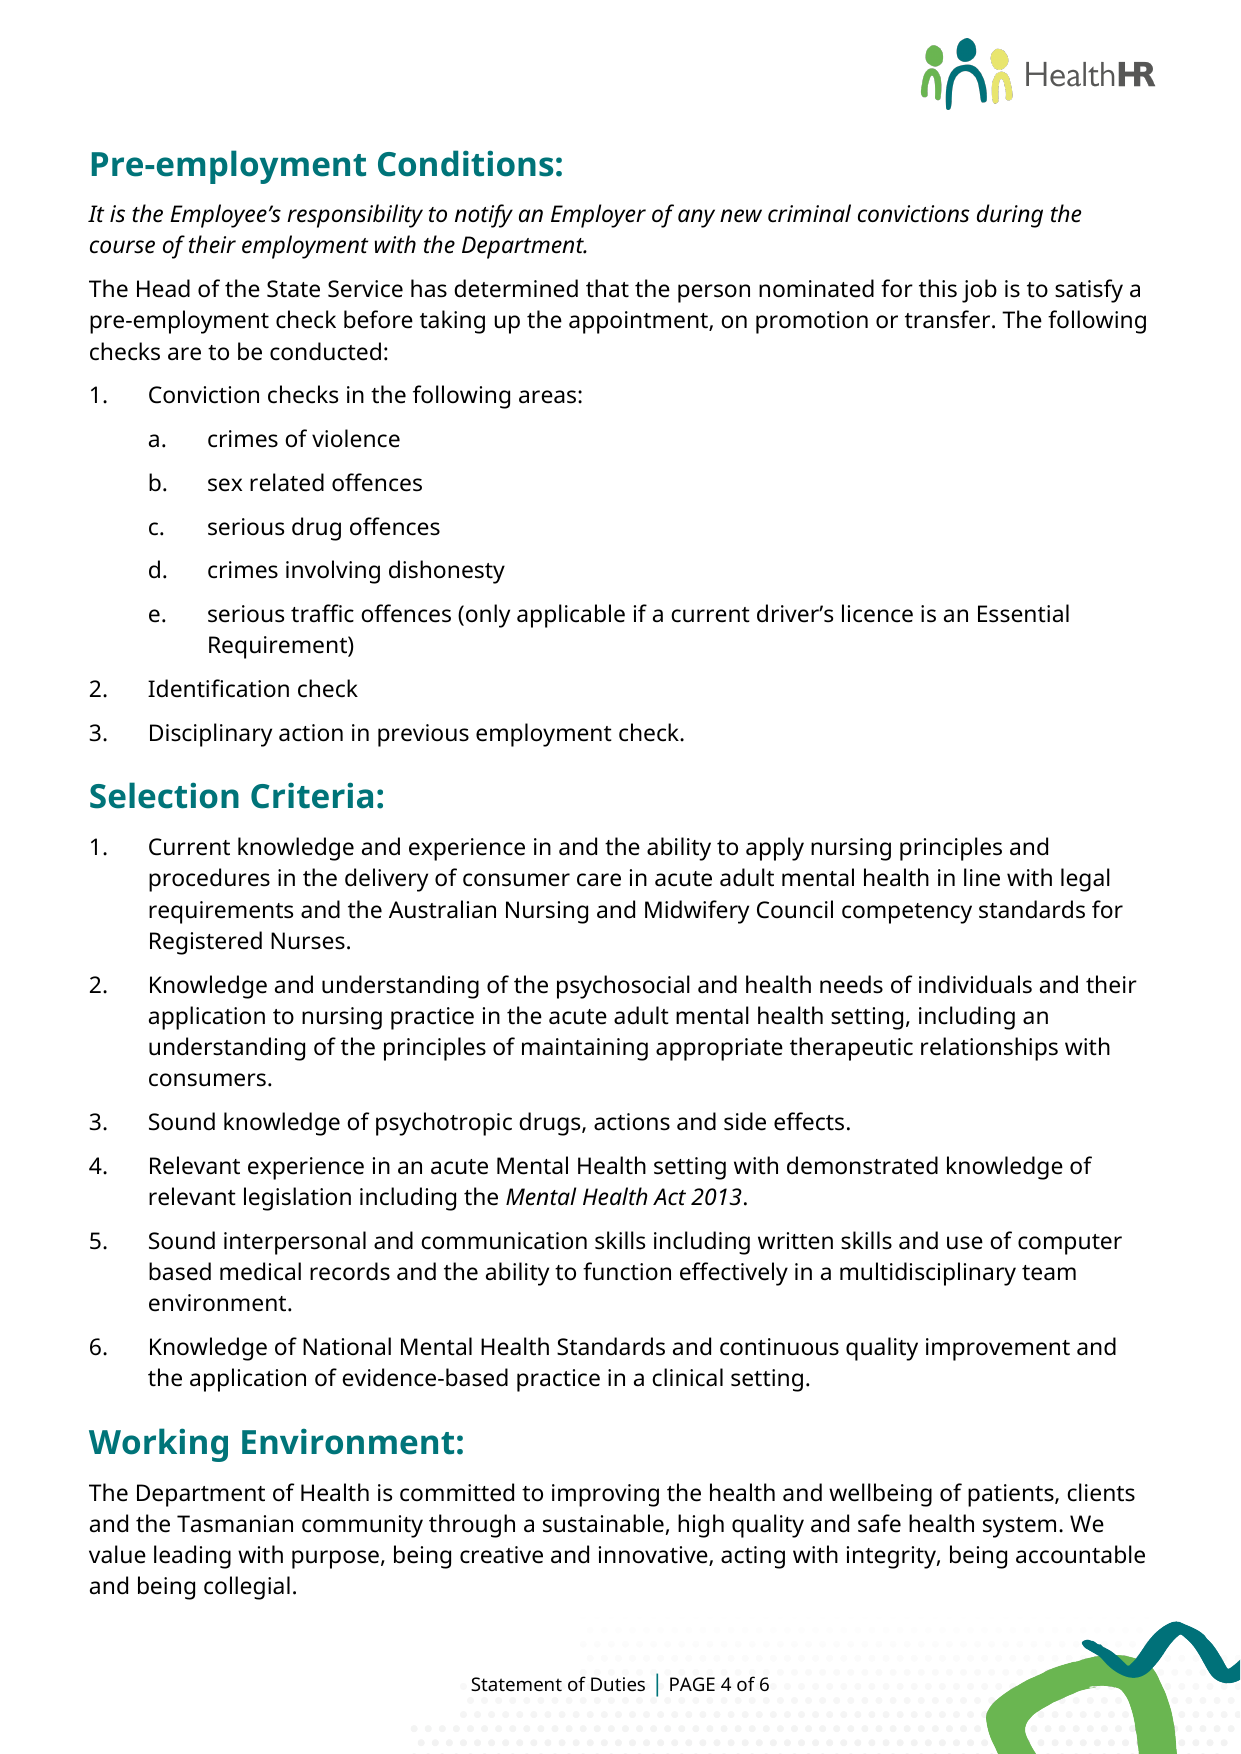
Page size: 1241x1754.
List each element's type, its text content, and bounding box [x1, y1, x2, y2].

subtitle Pre-employment Conditions: [89, 140, 1152, 186]
subtitle Selection Criteria: [89, 773, 1152, 819]
list Current knowledge and experience in and the ability to apply nursing principles and procedures in the delivery of consumer care in acute adult mental health in line with legal requirements and the Australian Nursing and Midwifery Council competency standards for Registered Nurses. [89, 831, 1152, 956]
text It is the Employee’s responsibility to notify an Employer of any new criminal convictions during the course of their employment with the Department. [89, 198, 1152, 261]
list Conviction checks in the following areas: [89, 379, 1152, 411]
list serious drug offences [148, 511, 1152, 542]
text The Head of the State Service has determined that the person nominated for this job is to satisfy a pre-employment check before taking up the appointment, on promotion or transfer. The following checks are to be conducted: [89, 273, 1152, 367]
list sex related offences [148, 467, 1152, 498]
picture [30, 1580, 1241, 1754]
picture [920, 38, 1156, 110]
text The Department of Health is committed to improving the health and wellbeing of patients, clients and the Tasmanian community through a sustainable, high quality and safe health system. We value leading with purpose, being creative and innovative, acting with integrity, being accountable and being collegial. [89, 1477, 1152, 1602]
list Knowledge of National Mental Health Standards and continuous quality improvement and the application of evidence-based practice in a clinical setting. [89, 1331, 1152, 1394]
list crimes of violence [148, 423, 1152, 454]
list crimes involving dishonesty [148, 554, 1152, 586]
list Sound knowledge of psychotropic drugs, actions and side effects. [89, 1106, 1152, 1137]
list Knowledge and understanding of the psychosocial and health needs of individuals and their application to nursing practice in the acute adult mental health setting, including an understanding of the principles of maintaining appropriate therapeutic relationships with consumers. [89, 969, 1152, 1094]
list serious traffic offences (only applicable if a current driver’s licence is an Essential Requirement) [148, 598, 1152, 661]
list Relevant experience in an acute Mental Health setting with demonstrated knowledge of relevant legislation including the Mental Health Act 2013. [89, 1150, 1152, 1212]
list Sound interpersonal and communication skills including written skills and use of computer based medical records and the ability to function effectively in a multidisciplinary team environment. [89, 1225, 1152, 1319]
list Disciplinary action in previous employment check. [89, 717, 1152, 748]
list Identification check [89, 673, 1152, 704]
subtitle Working Environment: [89, 1419, 1152, 1464]
